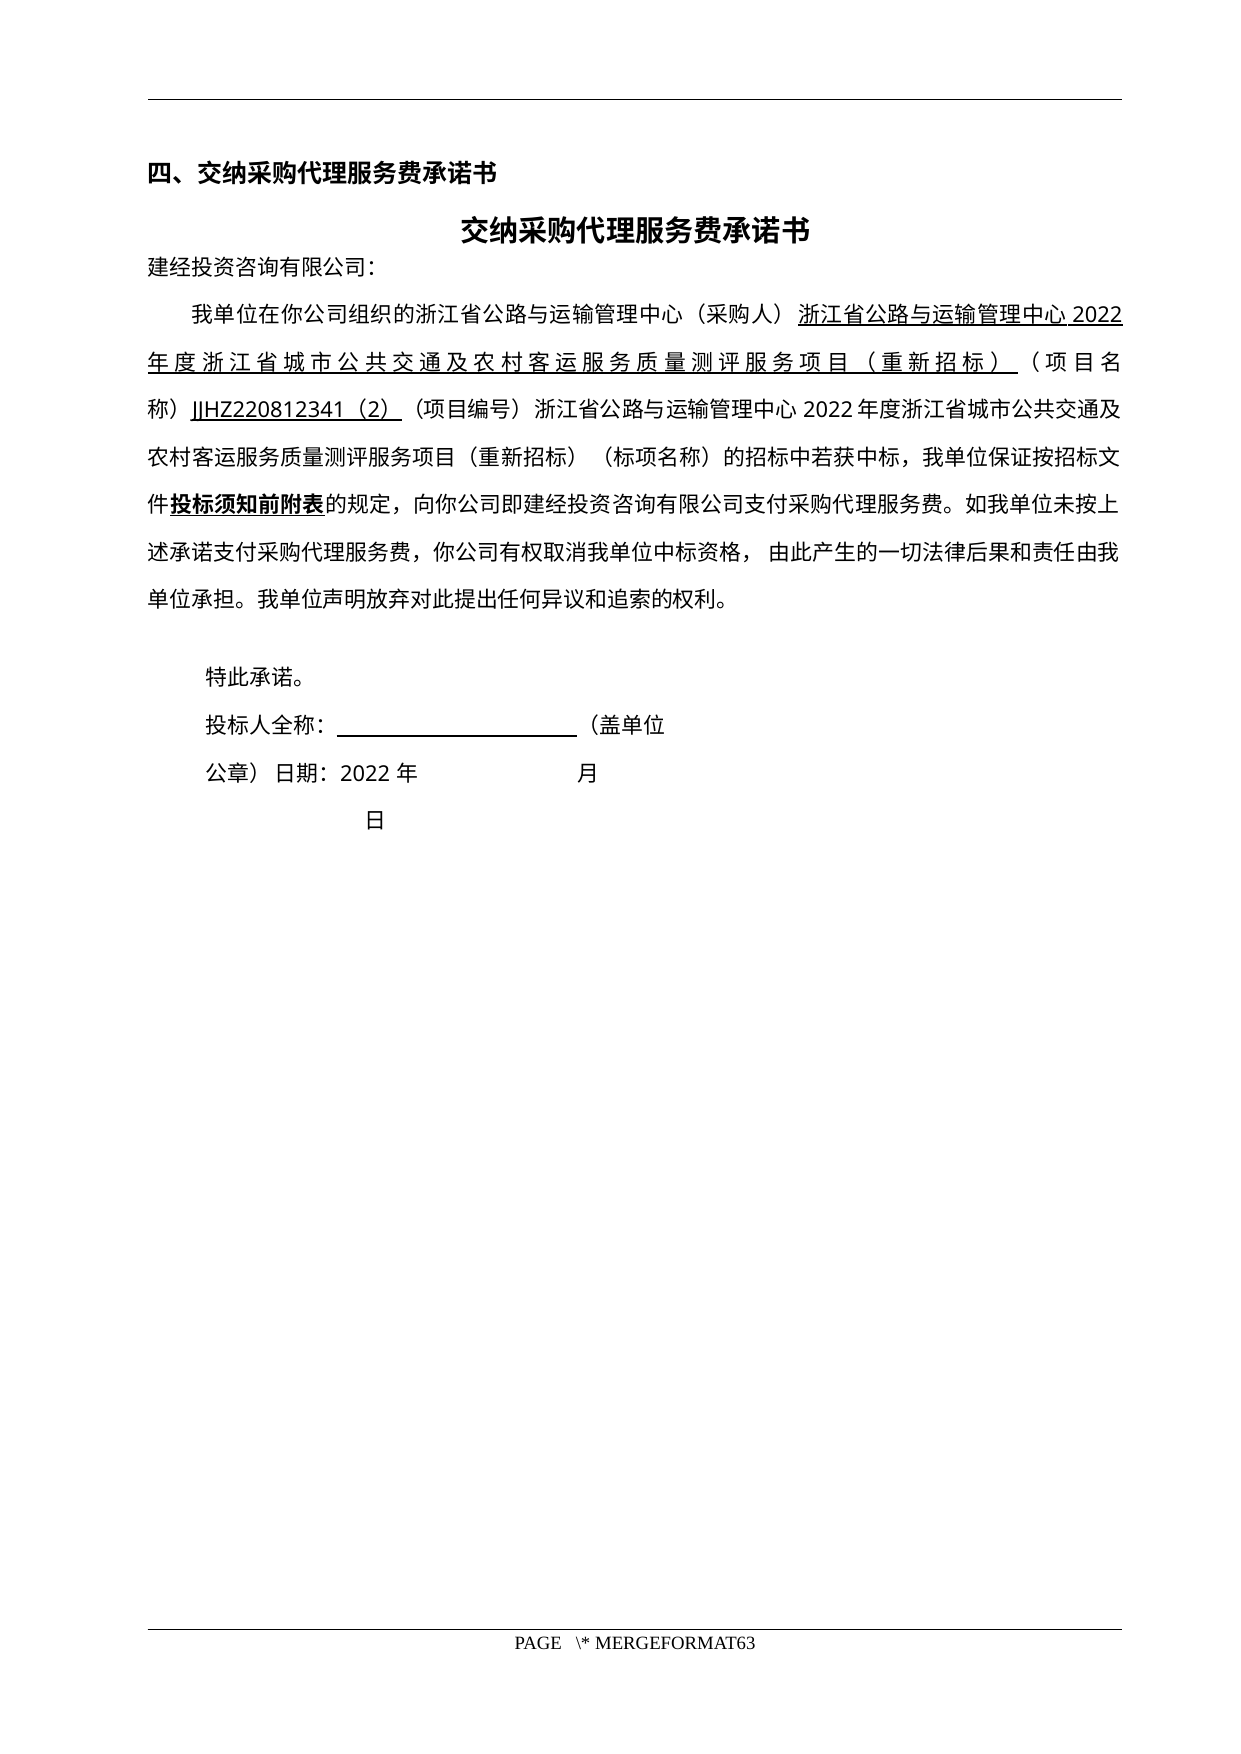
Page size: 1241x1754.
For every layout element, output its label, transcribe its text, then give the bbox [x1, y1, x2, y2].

text 建经投资咨询有限公司： [148, 250, 1122, 281]
text 特此承诺。 [205, 659, 1122, 691]
text 我单位在你公司组织的浙江省公路与运输管理中心（采购人）浙江省公路与运输管理中心2022年度浙江省城市公共交通及农村客运服务质量测评服务项目（重新招标）（项目名称）JJHZ220812341（2）（项目编号）浙江省公路与运输管理中心2022年度浙江省城市公共交通及农村客运服务质量测评服务项目（重新招标）（标项名称）的招标中若获中标，我单位保证按招标文件投标须知前附表的规定，向你公司即建经投资咨询有限公司支付采购代理服务费。如我单位未按上述承诺支付采购代理服务费，你公司有权取消我单位中标资格， 由此产生的一切法律后果和责任由我单位承担。我单位声明放弃对此提出任何异议和追索的权利。 [148, 297, 1122, 614]
text 投标人全称： （盖单位公章） 日期：2022 年 月 日 [205, 708, 673, 835]
text 交纳采购代理服务费承诺书 [148, 207, 1122, 250]
subtitle 四、交纳采购代理服务费承诺书 [148, 153, 1122, 189]
